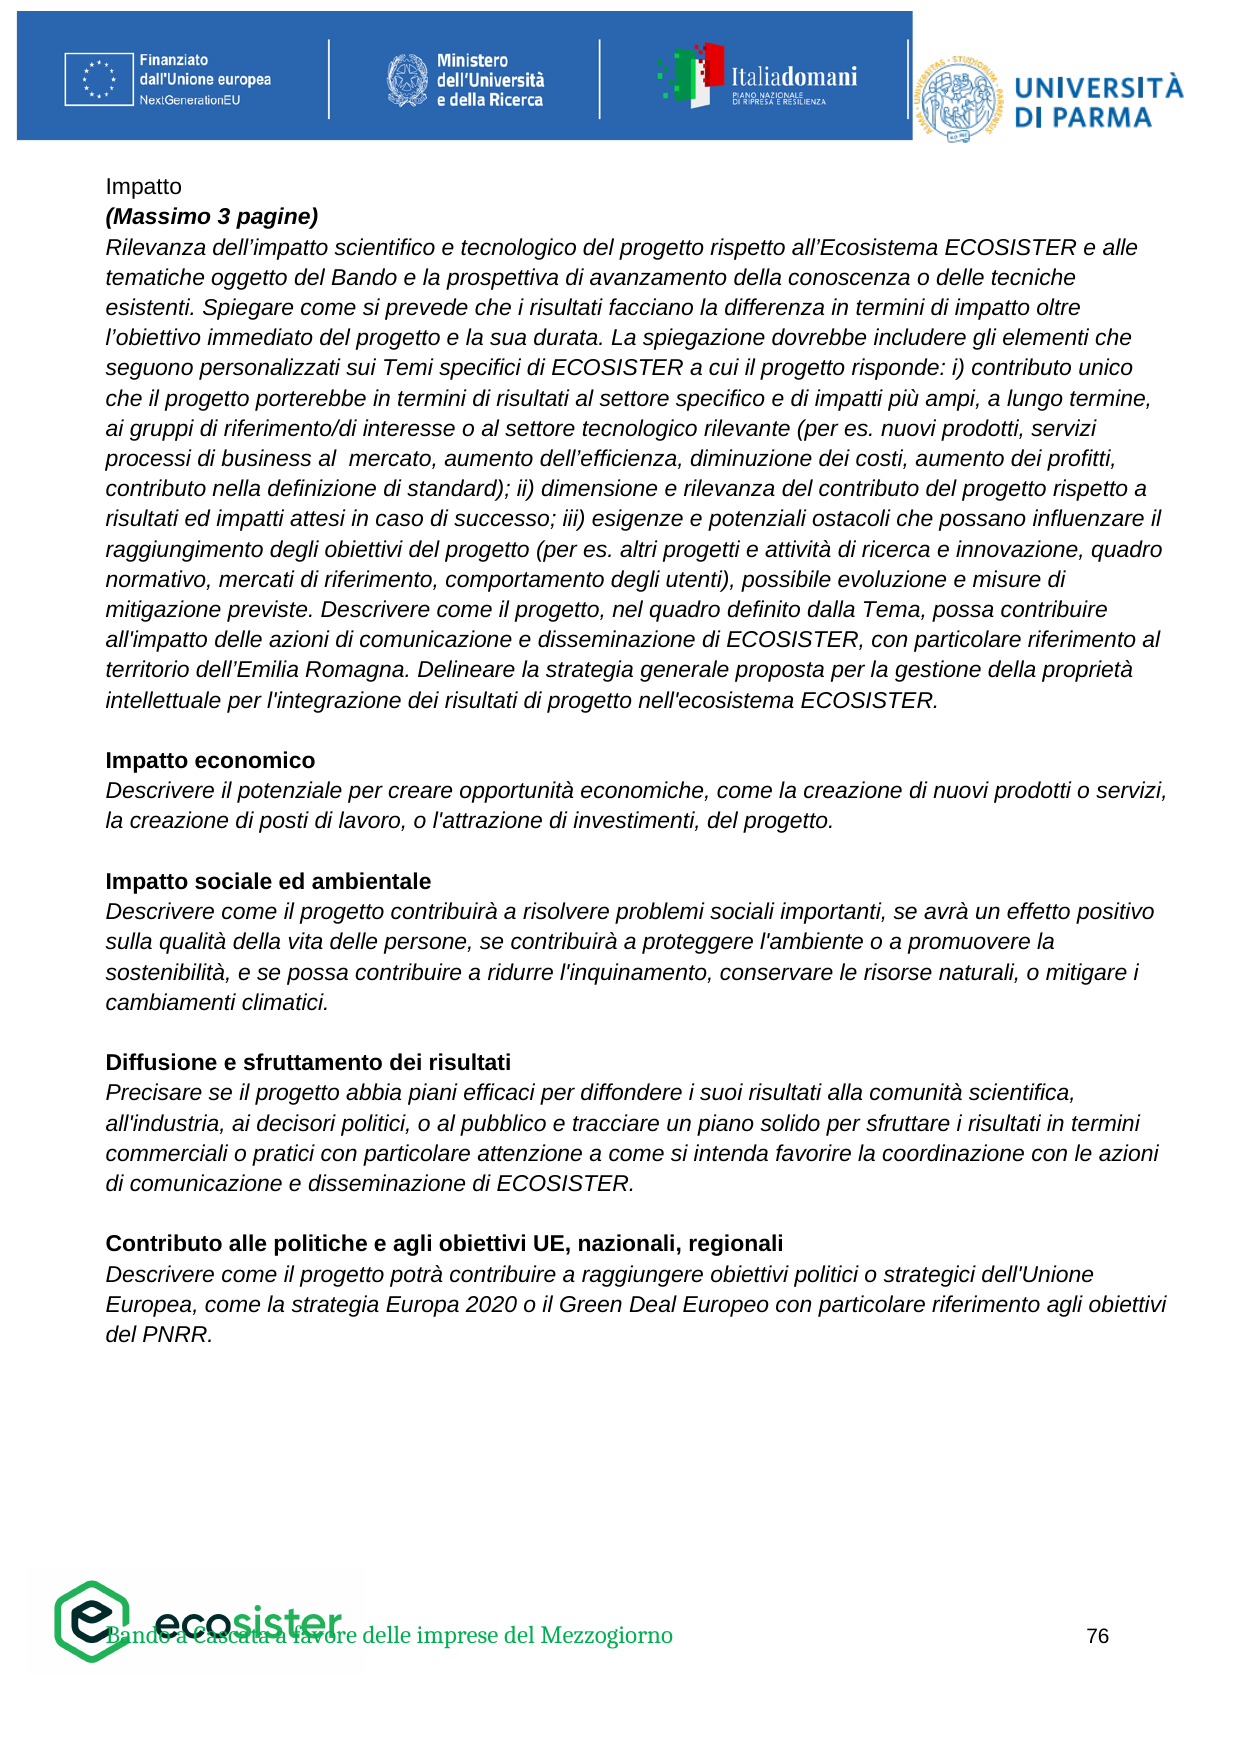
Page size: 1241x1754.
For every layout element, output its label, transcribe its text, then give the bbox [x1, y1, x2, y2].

text (Massimo 3 pagine) [105, 203, 1173, 229]
text Rilevanza dell’impatto scientifico e tecnologico del progetto rispetto all’Ecosistema ECOSISTER e alle tematiche oggetto del Bando e la prospettiva di avanzamento della conoscenza o delle tecniche esistenti. Spiegare come si prevede che i risultati facciano la differenza in termini di impatto oltre l’obiettivo immediato del progetto e la sua durata. La spiegazione dovrebbe includere gli elementi che seguono personalizzati sui Temi specifici di ECOSISTER a cui il progetto risponde: i) contributo unico che il progetto porterebbe in termini di risultati al settore specifico e di impatti più ampi, a lungo termine, ai gruppi di riferimento/di interesse o al settore tecnologico rilevante (per es. nuovi prodotti, servizi processi di business al mercato, aumento dell’efficienza, diminuzione dei costi, aumento dei profitti, contributo nella definizione di standard); ii) dimensione e rilevanza del contributo del progetto rispetto a risultati ed impatti attesi in caso di successo; iii) esigenze e potenziali ostacoli che possano influenzare il raggiungimento degli obiettivi del progetto (per es. altri progetti e attività di ricerca e innovazione, quadro normativo, mercati di riferimento, comportamento degli utenti), possibile evoluzione e misure di mitigazione previste. Descrivere come il progetto, nel quadro definito dalla Tema, possa contribuire all'impatto delle azioni di comunicazione e disseminazione di ECOSISTER, con particolare riferimento al territorio dell’Emilia Romagna. Delineare la strategia generale proposta per la gestione della proprietà intellettuale per l'integrazione dei risultati di progetto nell'ecosistema ECOSISTER. [105, 233, 1173, 713]
text Descrivere come il progetto contribuirà a risolvere problemi sociali importanti, se avrà un effetto positivo sulla qualità della vita delle persone, se contribuirà a proteggere l'ambiente o a promuovere la sostenibilità, e se possa contribuire a ridurre l'inquinamento, conservare le risorse naturali, o mitigare i cambiamenti climatici. [105, 898, 1173, 1015]
text Impatto economico [105, 747, 1173, 773]
text Descrivere il potenziale per creare opportunità economiche, come la creazione di nuovi prodotti o servizi, la creazione di posti di lavoro, o l'attrazione di investimenti, del progetto. [105, 777, 1173, 834]
text Contributo alle politiche e agli obiettivi UE, nazionali, regionali [105, 1230, 1173, 1257]
text Descrivere come il progetto potrà contribuire a raggiungere obiettivi politici o strategici dell'Unione Europea, come la strategia Europa 2020 o il Green Deal Europeo con particolare riferimento agli obiettivi del PNRR. [105, 1261, 1173, 1347]
text Diffusione e sfruttamento dei risultati [105, 1049, 1173, 1075]
text Impatto [105, 173, 1173, 199]
text Precisare se il progetto abbia piani efficaci per diffondere i suoi risultati alla comunità scientifica, all'industria, ai decisori politici, o al pubblico e tracciare un piano solido per sfruttare i risultati in termini commerciali o pratici con particolare attenzione a come si intenda favorire la coordinazione con le azioni di comunicazione e disseminazione di ECOSISTER. [105, 1079, 1173, 1196]
text Impatto sociale ed ambientale [105, 868, 1173, 894]
picture [27, 1567, 367, 1676]
picture [16, 11, 913, 142]
